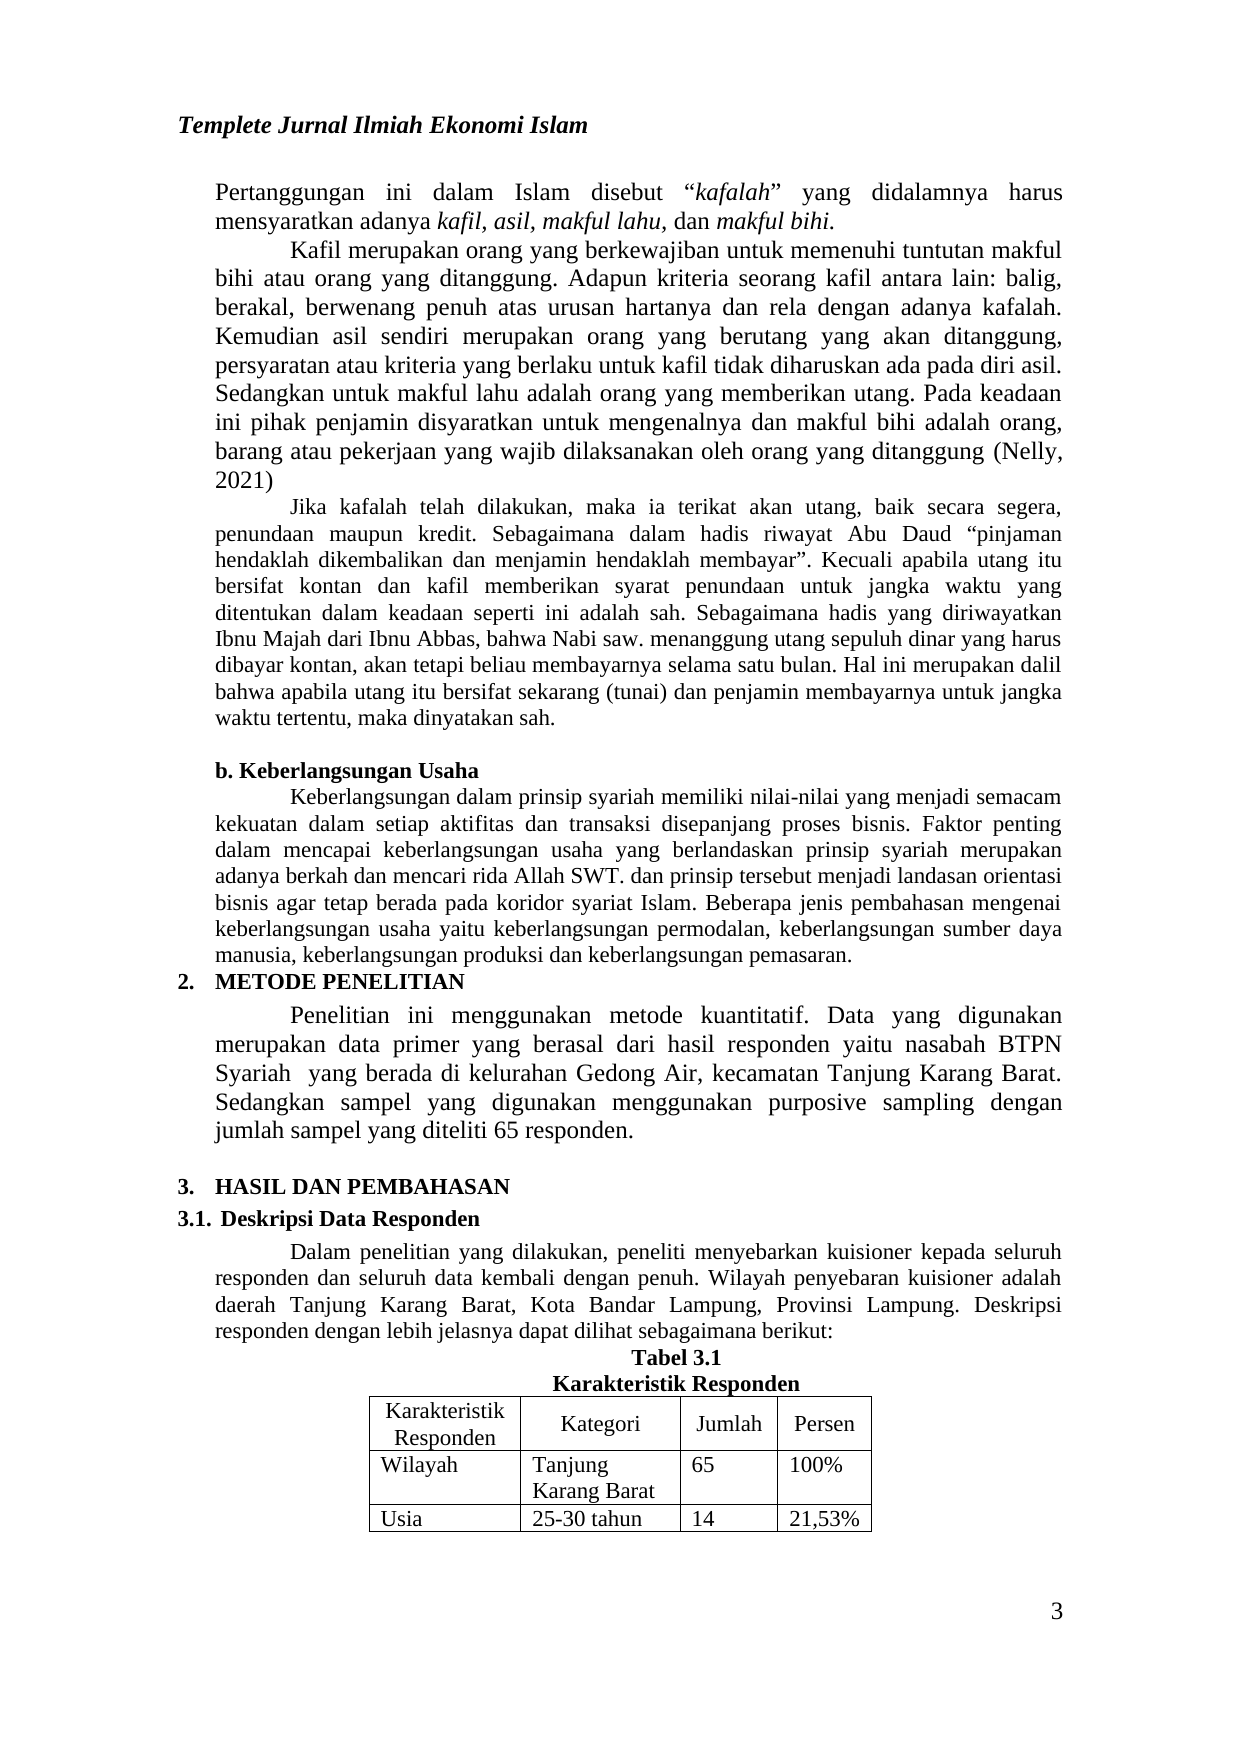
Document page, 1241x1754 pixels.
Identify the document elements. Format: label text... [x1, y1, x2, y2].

table_header Karakteristik Responden [370, 1397, 520, 1450]
subtitle HASIL DAN PEMBAHASAN [177, 1173, 1063, 1199]
text Penelitian ini menggunakan metode kuantitatif. Data yang digunakan merupakan data primer yang berasal dari hasil responden yaitu nasabah BTPN Syariah yang berada di kelurahan Gedong Air, kecamatan Tanjung Karang Barat. Sedangkan sampel yang digunakan menggunakan purposive sampling dengan jumlah sampel yang diteliti 65 responden. [215, 1000, 1063, 1144]
table_header Kategori [521, 1397, 680, 1450]
subtitle Deskripsi Data Responden [177, 1206, 1063, 1232]
text Keberlangsungan dalam prinsip syariah memiliki nilai-nilai yang menjadi semacam kekuatan dalam setiap aktifitas dan transaksi disepanjang proses bisnis. Faktor penting dalam mencapai keberlangsungan usaha yang berlandaskan prinsip syariah merupakan adanya berkah dan mencari rida Allah SWT. dan prinsip tersebut menjadi landasan orientasi bisnis agar tetap berada pada koridor syariat Islam. Beberapa jenis pembahasan mengenai keberlangsungan usaha yaitu keberlangsungan permodalan, keberlangsungan sumber daya manusia, keberlangsungan produksi dan keberlangsungan pemasaran. [215, 783, 1063, 968]
text b. Keberlangsungan Usaha [215, 757, 1063, 783]
table_header Jumlah [681, 1397, 777, 1450]
table_cell Tanjung Karang Barat [521, 1451, 680, 1504]
text Tabel 3.1 [215, 1343, 1063, 1370]
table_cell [778, 1505, 871, 1531]
table_cell 100% [778, 1451, 871, 1504]
text Jika kafalah telah dilakukan, maka ia terikat akan utang, baik secara segera, penundaan maupun kredit. Sebagaimana dalam hadis riwayat Abu Daud “pinjaman hendaklah dikembalikan dan menjamin hendaklah membayar”. Kecuali apabila utang itu bersifat kontan dan kafil memberikan syarat penundaan untuk jangka waktu yang ditentukan dalam keadaan seperti ini adalah sah. Sebagaimana hadis yang diriwayatkan Ibnu Majah dari Ibnu Abbas, bahwa Nabi saw. menanggung utang sepuluh dinar yang harus dibayar kontan, akan tetapi beliau membayarnya selama satu bulan. Hal ini merupakan dalil bahwa apabila utang itu bersifat sekarang (tunai) dan penjamin membayarnya untuk jangka waktu tertentu, maka dinyatakan sah. [215, 493, 1063, 731]
text Kafil merupakan orang yang berkewajiban untuk memenuhi tuntutan makful bihi atau orang yang ditanggung. Adapun kriteria seorang kafil antara lain: balig, berakal, berwenang penuh atas urusan hartanya dan rela dengan adanya kafalah. Kemudian asil sendiri merupakan orang yang berutang yang akan ditanggung, persyaratan atau kriteria yang berlaku untuk kafil tidak diharuskan ada pada diri asil. Sedangkan untuk makful lahu adalah orang yang memberikan utang. Pada keadaan ini pihak penjamin disyaratkan untuk mengenalnya dan makful bihi adalah orang, barang atau pekerjaan yang wajib dilaksanakan oleh orang yang ditanggung [215, 235, 1063, 493]
table_cell Wilayah [370, 1451, 520, 1504]
subtitle METODE PENELITIAN [177, 968, 1063, 994]
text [215, 177, 1063, 235]
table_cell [521, 1505, 680, 1531]
text Karakteristik Responden [215, 1370, 1063, 1396]
table_header Persen [778, 1397, 871, 1450]
text Dalam penelitian yang dilakukan, peneliti menyebarkan kuisioner kepada seluruh responden dan seluruh data kembali dengan penuh. Wilayah penyebaran kuisioner adalah daerah Tanjung Karang Barat, Kota Bandar Lampung, Provinsi Lampung. Deskripsi responden dengan lebih jelasnya dapat dilihat sebagaimana berikut: [215, 1238, 1063, 1343]
table_cell Usia Responden [370, 1505, 520, 1531]
table_cell 14 32 19 [681, 1505, 777, 1531]
table_cell 65 [681, 1451, 777, 1504]
